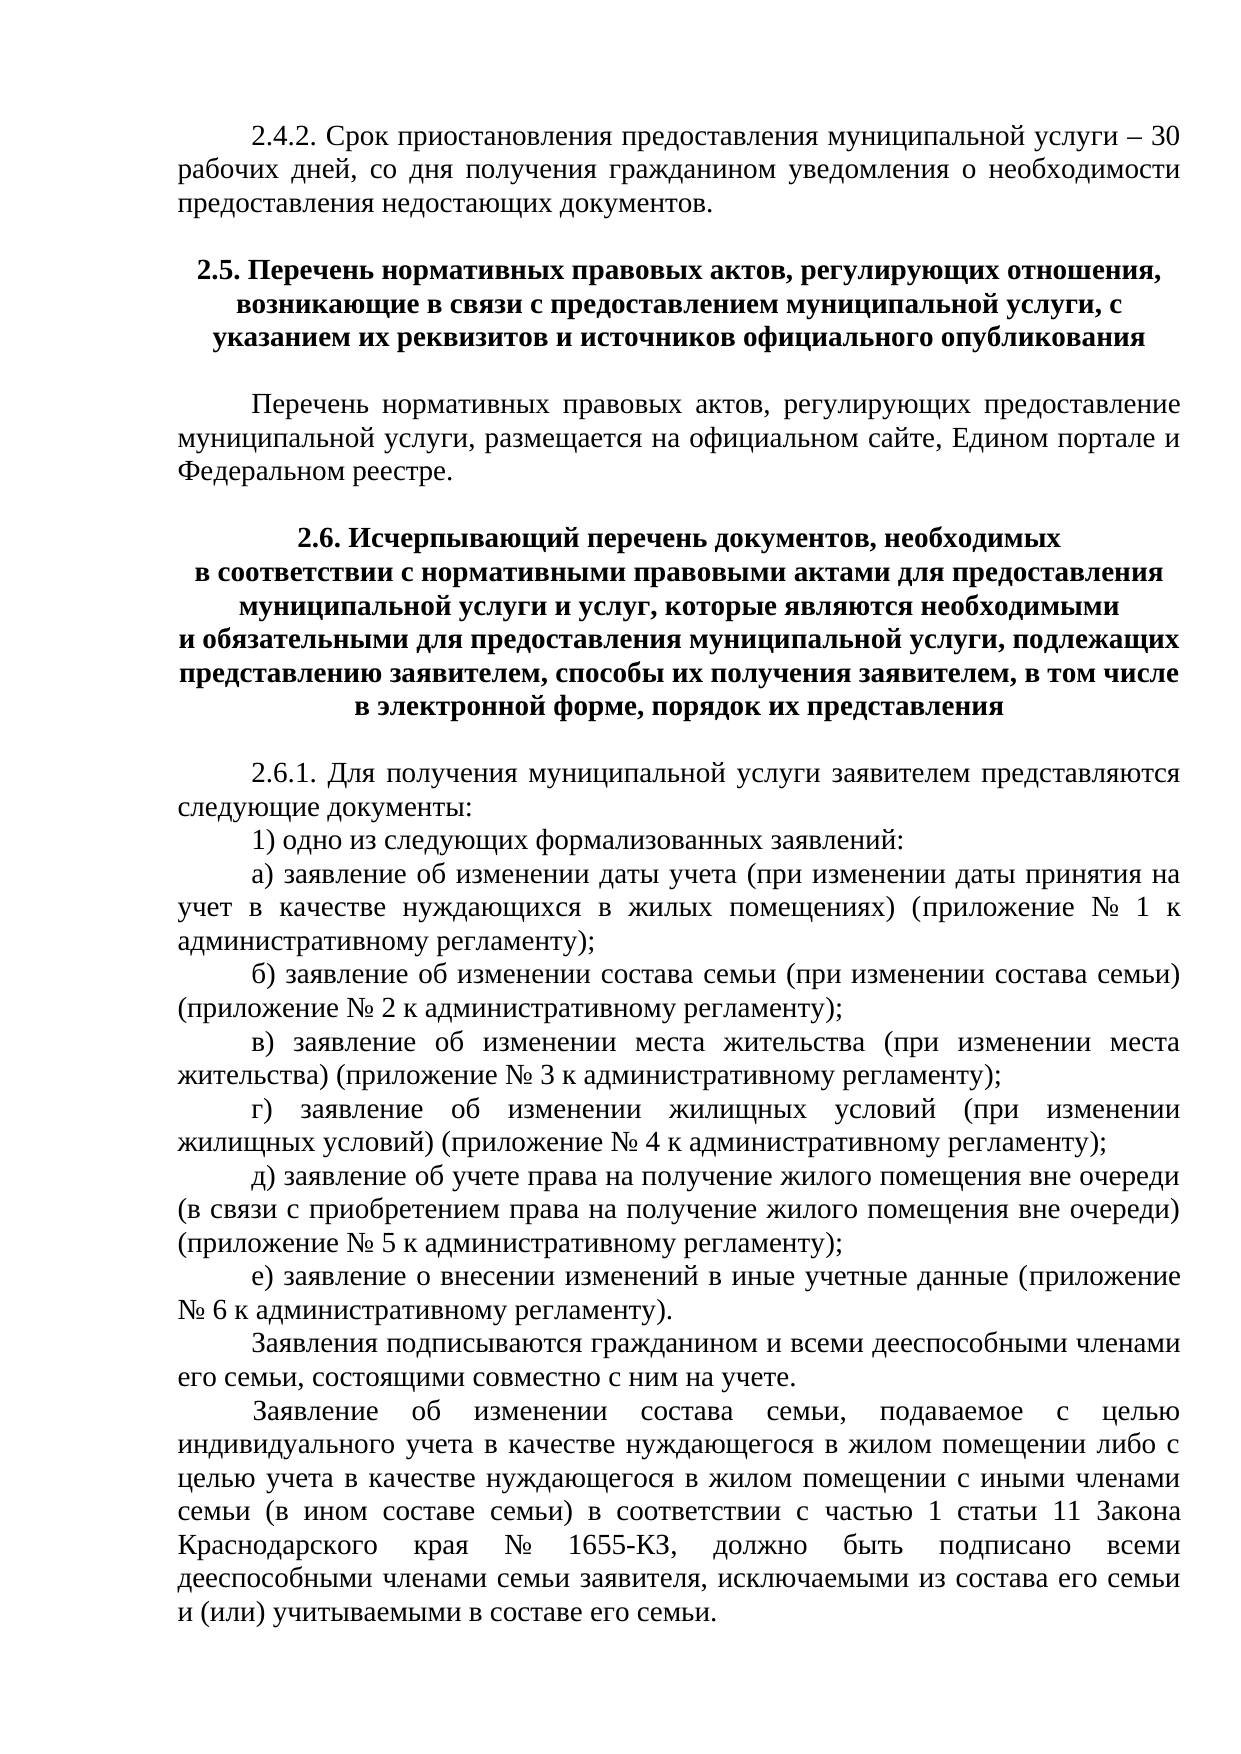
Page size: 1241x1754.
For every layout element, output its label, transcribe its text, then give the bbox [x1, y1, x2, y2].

text Заявление об изменении состава семьи, подаваемое с целью индивидуального учета в качестве нуждающегося в жилом помещении либо с целью учета в качестве нуждающегося в жилом помещении с иными членами семьи (в ином составе семьи) в соответствии с частью 1 статьи 11 Закона Краснодарского края № 1655-КЗ, должно быть подписано всеми дееспособными членами семьи заявителя, исключаемыми из состава его семьи и (или) учитываемыми в составе его семьи. [177, 1393, 1181, 1627]
text б) заявление об изменении состава семьи (при изменении состава семьи) (приложение № 2 к административному регламенту); [177, 957, 1181, 1024]
text Заявления подписываются гражданином и всеми дееспособными членами его семьи, состоящими совместно с ним на учете. [177, 1326, 1181, 1393]
text 2.6. Исчерпывающий перечень документов, необходимых [177, 521, 1181, 554]
text е) заявление о внесении изменений в иные учетные данные (приложение № 6 к административному регламенту). [177, 1258, 1181, 1326]
text д) заявление об учете права на получение жилого помещения вне очереди (в связи с приобретением права на получение жилого помещения вне очереди) (приложение № 5 к административному регламенту); [177, 1158, 1181, 1258]
text 2.6.1. Для получения муниципальной услуги заявителем представляются следующие документы: [177, 755, 1181, 822]
text и обязательными для предоставления муниципальной услуги, подлежащих представлению заявителем, способы их получения заявителем, в том числе в электронной форме, порядок их представления [177, 621, 1181, 722]
text 1) одно из следующих формализованных заявлений: [177, 822, 1181, 856]
text в соответствии с нормативными правовыми актами для предоставления муниципальной услуги и услуг, которые являются необходимыми [177, 554, 1181, 621]
text 2.4.2. Срок приостановления предоставления муниципальной услуги – 30 рабочих дней, со дня получения гражданином уведомления о необходимости предоставления недостающих документов. [177, 118, 1181, 219]
text г) заявление об изменении жилищных условий (при изменении жилищных условий) (приложение № 4 к административному регламенту); [177, 1091, 1181, 1158]
text в) заявление об изменении места жительства (при изменении места жительства) (приложение № 3 к административному регламенту); [177, 1024, 1181, 1091]
text 2.5. Перечень нормативных правовых актов, регулирующих отношения, возникающие в связи с предоставлением муниципальной услуги, с указанием их реквизитов и источников официального опубликования [177, 252, 1181, 353]
text а) заявление об изменении даты учета (при изменении даты принятия на учет в качестве нуждающихся в жилых помещениях) (приложение № 1 к административному регламенту); [177, 856, 1181, 957]
text Перечень нормативных правовых актов, регулирующих предоставление муниципальной услуги, размещается на официальном сайте, Едином портале и Федеральном реестре. [177, 386, 1181, 487]
